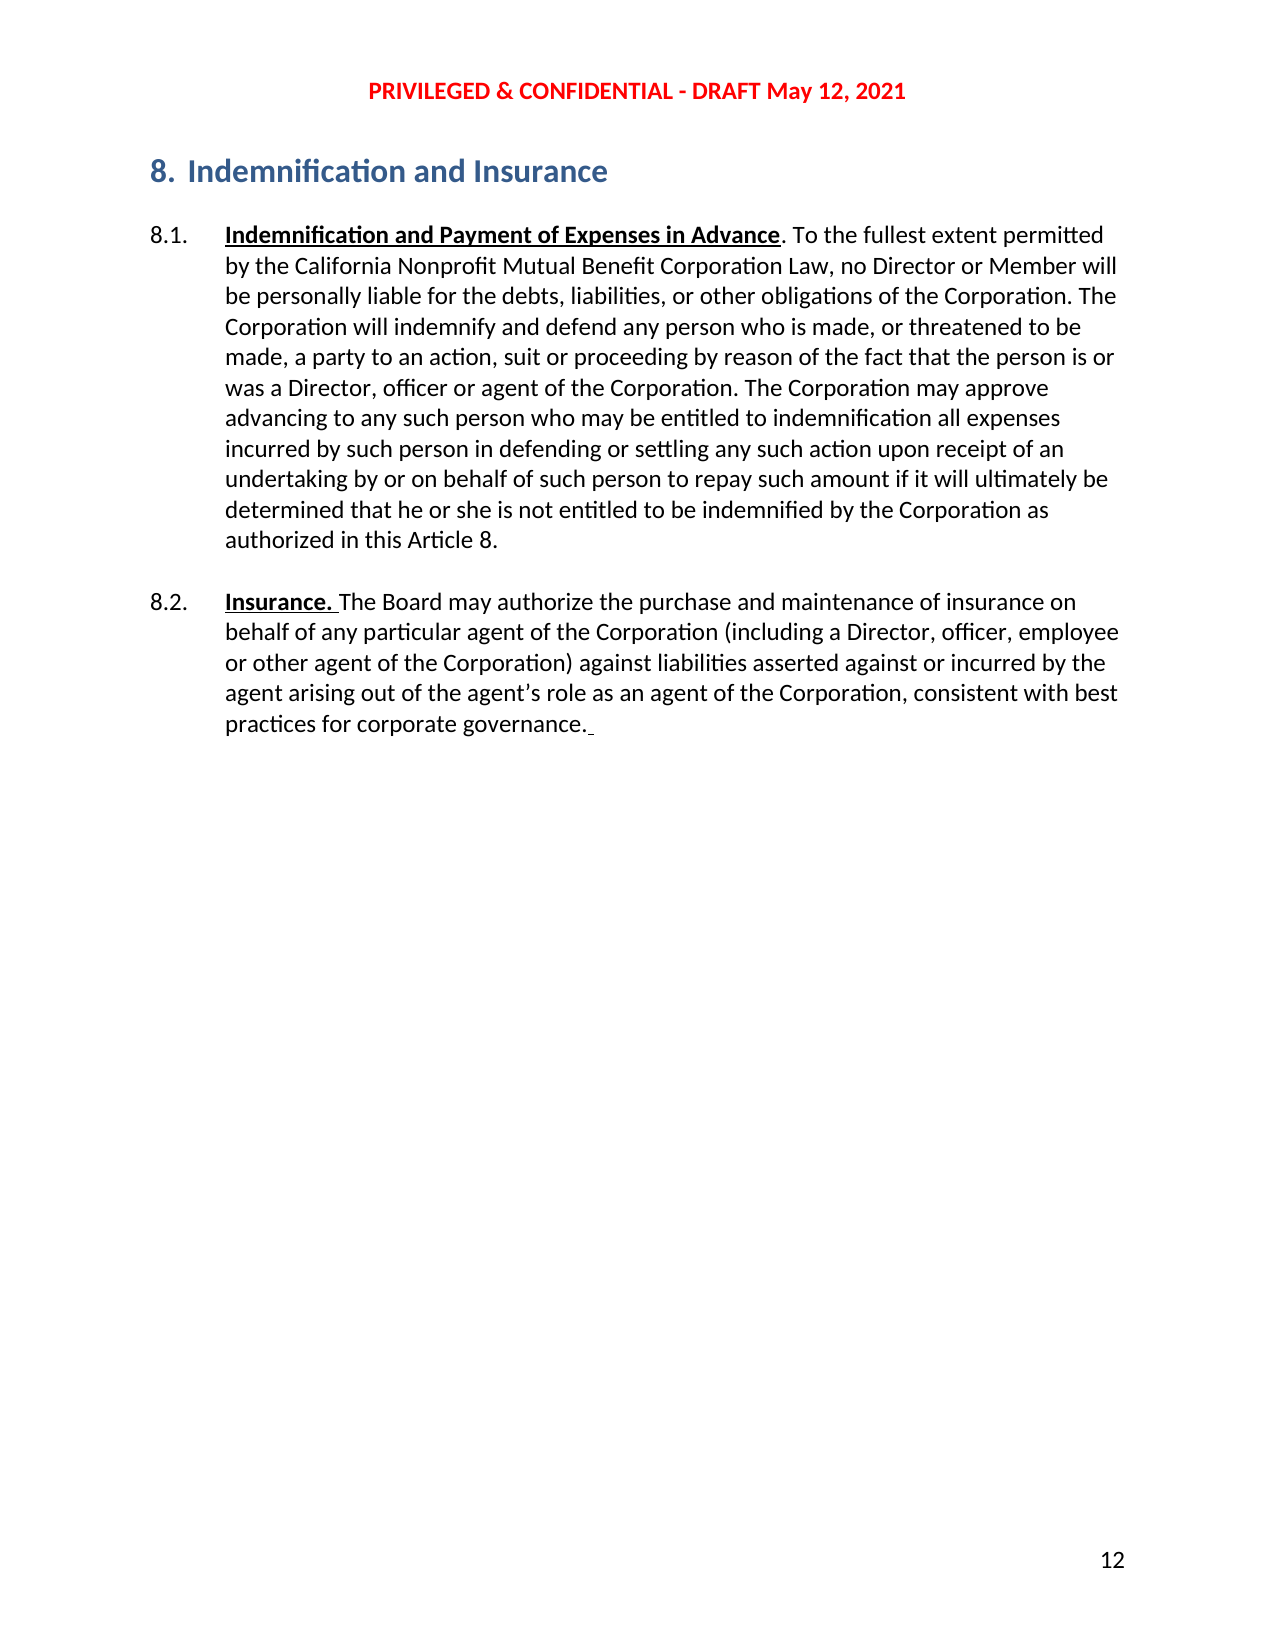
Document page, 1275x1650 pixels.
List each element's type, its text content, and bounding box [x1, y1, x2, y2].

list Insurance. The Board may authorize the purchase and maintenance of insurance on behalf of any particular agent of the Corporation (including a Director, officer, employee or other agent of the Corporation) against liabilities asserted against or incurred by the agent arising out of the agent’s role as an agent of the Corporation, consistent with best practices for corporate governance. [150, 586, 1125, 738]
subtitle Indemnification and Insurance [150, 150, 1125, 191]
list Indemnification and Payment of Expenses in Advance. To the fullest extent permitted by the California Nonprofit Mutual Benefit Corporation Law, no Director or Member will be personally liable for the debts, liabilities, or other obligations of the Corporation. The Corporation will indemnify and defend any person who is made, or threatened to be made, a party to an action, suit or proceeding by reason of the fact that the person is or was a Director, officer or agent of the Corporation. The Corporation may approve advancing to any such person who may be entitled to indemnification all expenses incurred by such person in defending or settling any such action upon receipt of an undertaking by or on behalf of such person to repay such amount if it will ultimately be determined that he or she is not entitled to be indemnified by the Corporation as authorized in this Article 8. [150, 219, 1125, 555]
